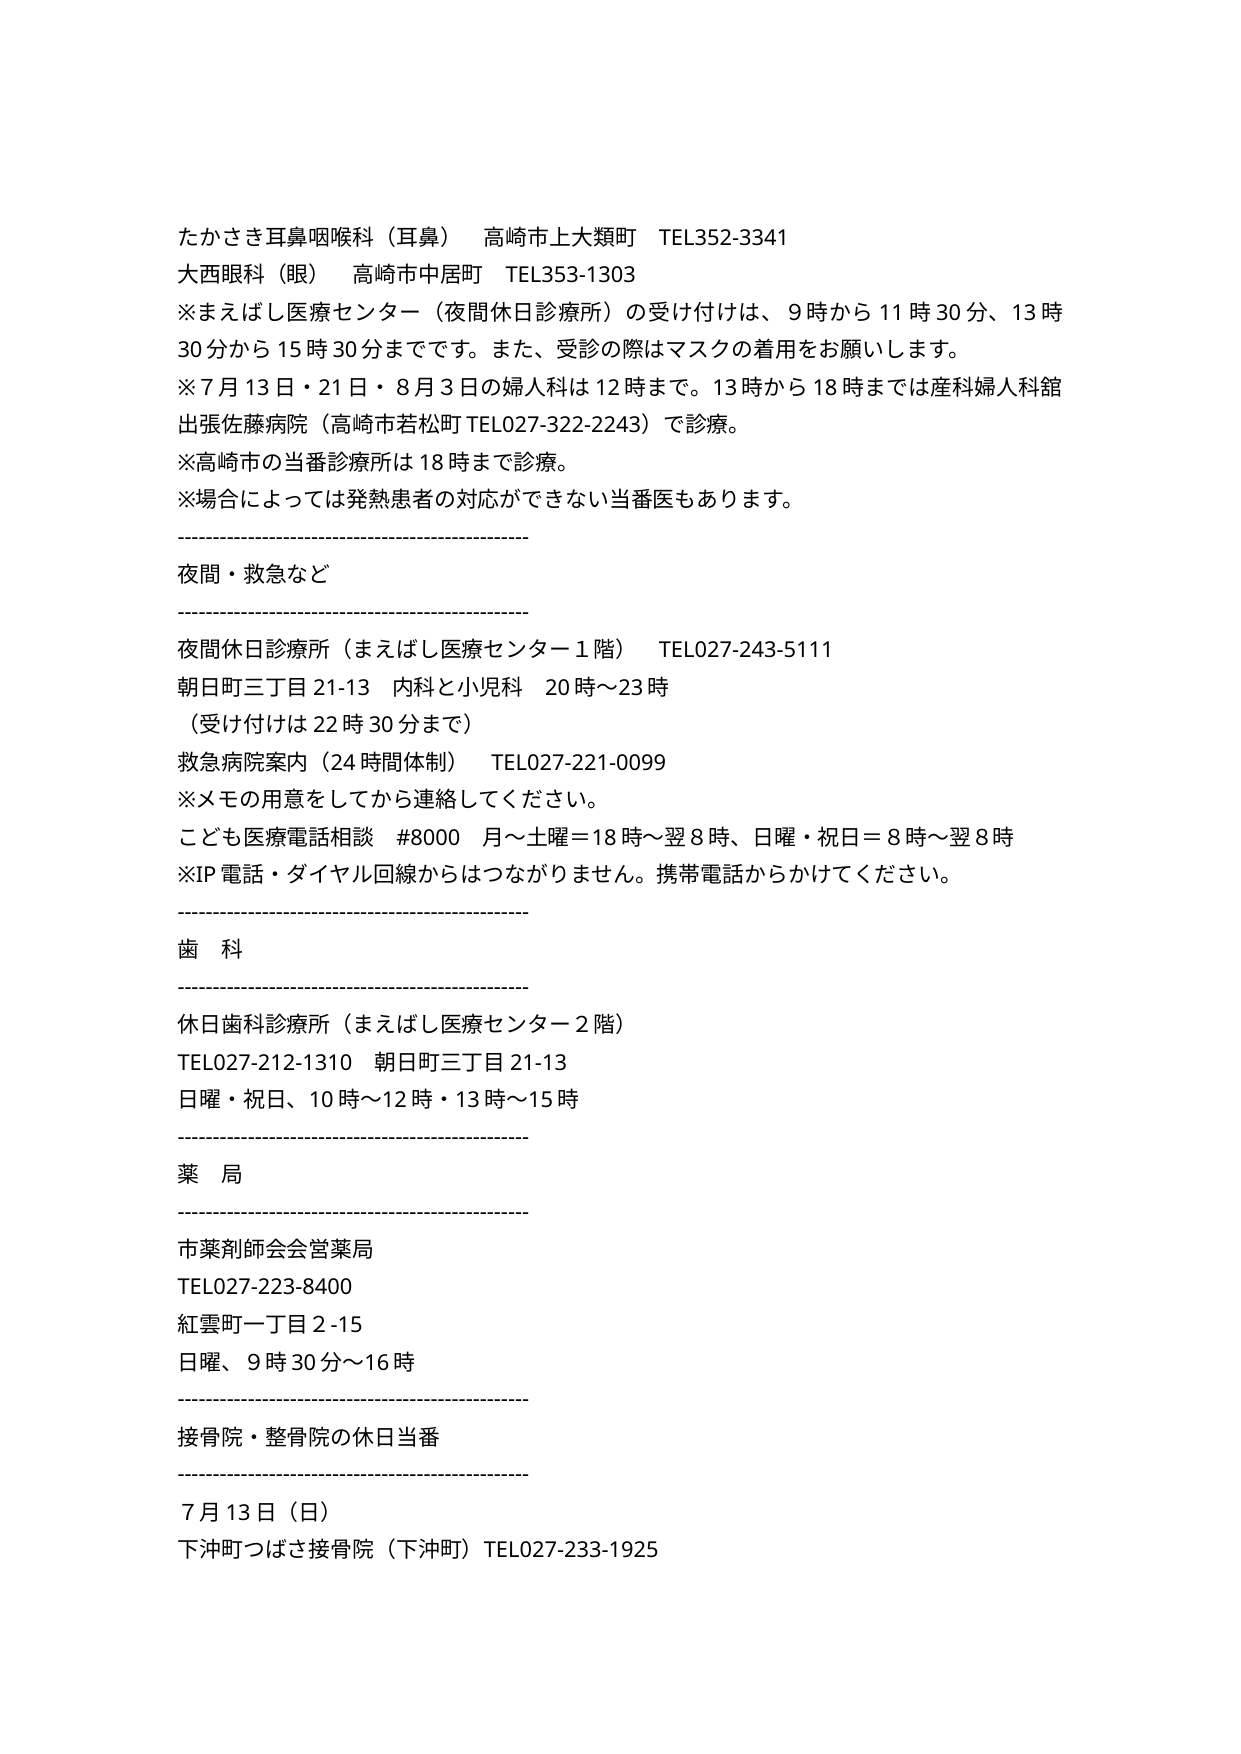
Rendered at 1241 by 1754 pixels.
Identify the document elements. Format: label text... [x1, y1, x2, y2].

text ※IP電話・ダイヤル回線からはつながりません。携帯電話からかけてください。 [177, 854, 1063, 892]
text 休日歯科診療所（まえばし医療センター２階） [177, 1004, 1063, 1042]
text ※高崎市の当番診療所は18時まで診療。 [177, 442, 1063, 479]
text こども医療電話相談 #8000 月～土曜＝18時～翌８時、日曜・祝日＝８時～翌８時 [177, 817, 1063, 854]
text たかさき耳鼻咽喉科（耳鼻） 高崎市上大類町 TEL352-3341 [177, 217, 1063, 254]
text 大西眼科（眼） 高崎市中居町 TEL353-1303 [177, 254, 1063, 292]
text -------------------------------------------------- [177, 592, 1063, 629]
text 紅雲町一丁目２-15 [177, 1304, 1063, 1342]
text 日曜、９時30分～16時 [177, 1342, 1063, 1379]
text 夜間・救急など [177, 554, 1063, 592]
text TEL027-212-1310 朝日町三丁目21-13 [177, 1042, 1063, 1079]
text ※まえばし医療センター（夜間休日診療所）の受け付けは、９時から11時30分、13時30分から15時30分までです。また、受診の際はマスクの着用をお願いします。 [177, 292, 1063, 367]
text ７月13日（日） [177, 1492, 1063, 1529]
text （受け付けは22時30分まで） [177, 704, 1063, 742]
text 接骨院・整骨院の休日当番 [177, 1417, 1063, 1454]
text -------------------------------------------------- [177, 1454, 1063, 1492]
text 歯 科 [177, 929, 1063, 967]
text 夜間休日診療所（まえばし医療センター１階） TEL027-243-5111 [177, 629, 1063, 667]
text -------------------------------------------------- [177, 1117, 1063, 1154]
text 下沖町つばさ接骨院（下沖町）TEL027-233-1925 [177, 1529, 1063, 1567]
text 日曜・祝日、10時～12時・13時～15時 [177, 1079, 1063, 1117]
text ※メモの用意をしてから連絡してください。 [177, 779, 1063, 817]
text -------------------------------------------------- [177, 1379, 1063, 1417]
text ※７月13日・21日・８月３日の婦人科は12時まで。13時から18時までは産科婦人科舘出張佐藤病院（高崎市若松町TEL027-322-2243）で診療。 [177, 367, 1063, 442]
text -------------------------------------------------- [177, 967, 1063, 1004]
text 市薬剤師会会営薬局 [177, 1229, 1063, 1267]
text 朝日町三丁目21-13 内科と小児科 20時～23時 [177, 667, 1063, 704]
text ※場合によっては発熱患者の対応ができない当番医もあります。 [177, 479, 1063, 517]
text -------------------------------------------------- [177, 517, 1063, 554]
text TEL027-223-8400 [177, 1267, 1063, 1304]
text -------------------------------------------------- [177, 1192, 1063, 1229]
text -------------------------------------------------- [177, 892, 1063, 929]
text 救急病院案内（24時間体制） TEL027-221-0099 [177, 742, 1063, 779]
text 薬 局 [177, 1154, 1063, 1192]
